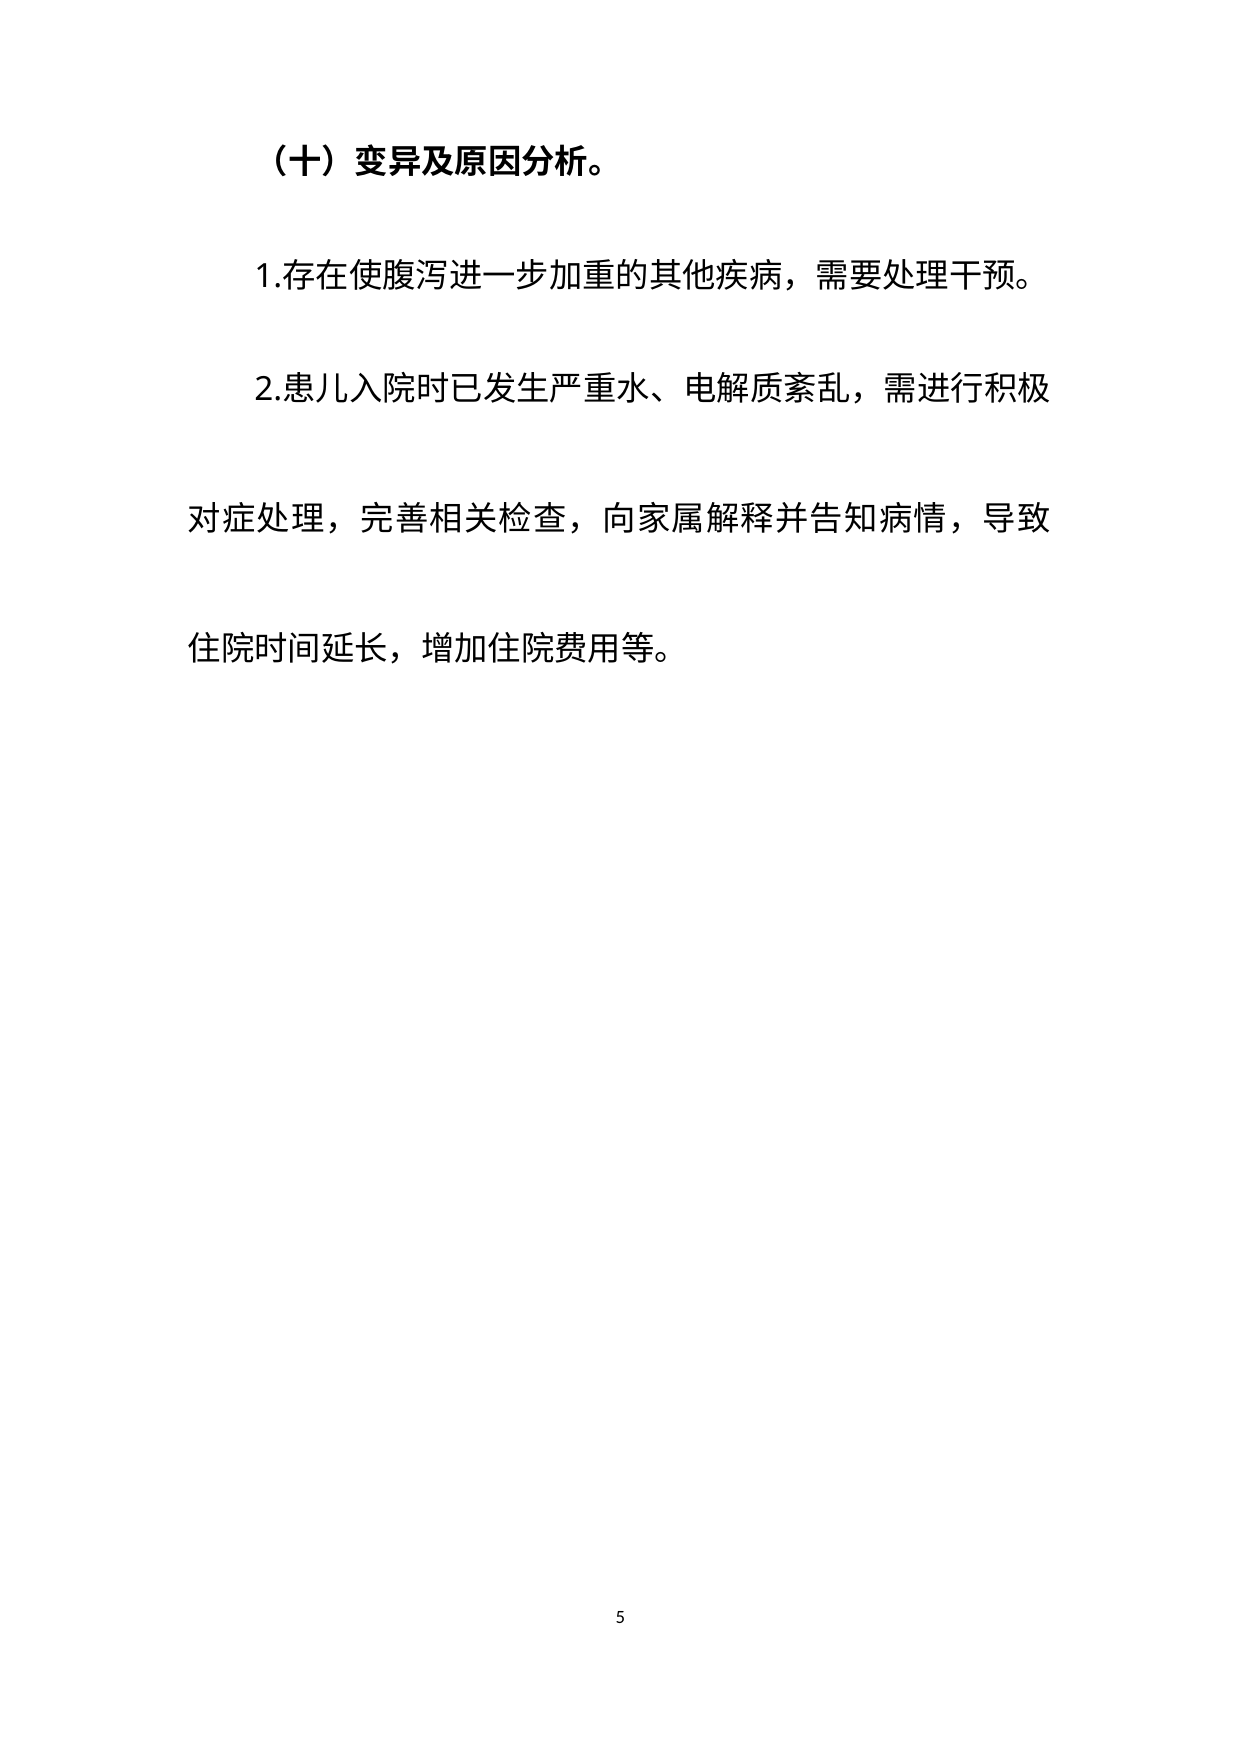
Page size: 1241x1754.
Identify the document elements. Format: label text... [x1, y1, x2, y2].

text 1.存在使腹泻进一步加重的其他疾病，需要处理干预。 [187, 240, 1053, 305]
text （十）变异及原因分析。 [187, 127, 1053, 192]
text 2.患儿入院时已发生严重水、电解质紊乱，需进行积极对症处理，完善相关检查，向家属解释并告知病情，导致住院时间延长，增加住院费用等。 [187, 353, 1053, 678]
